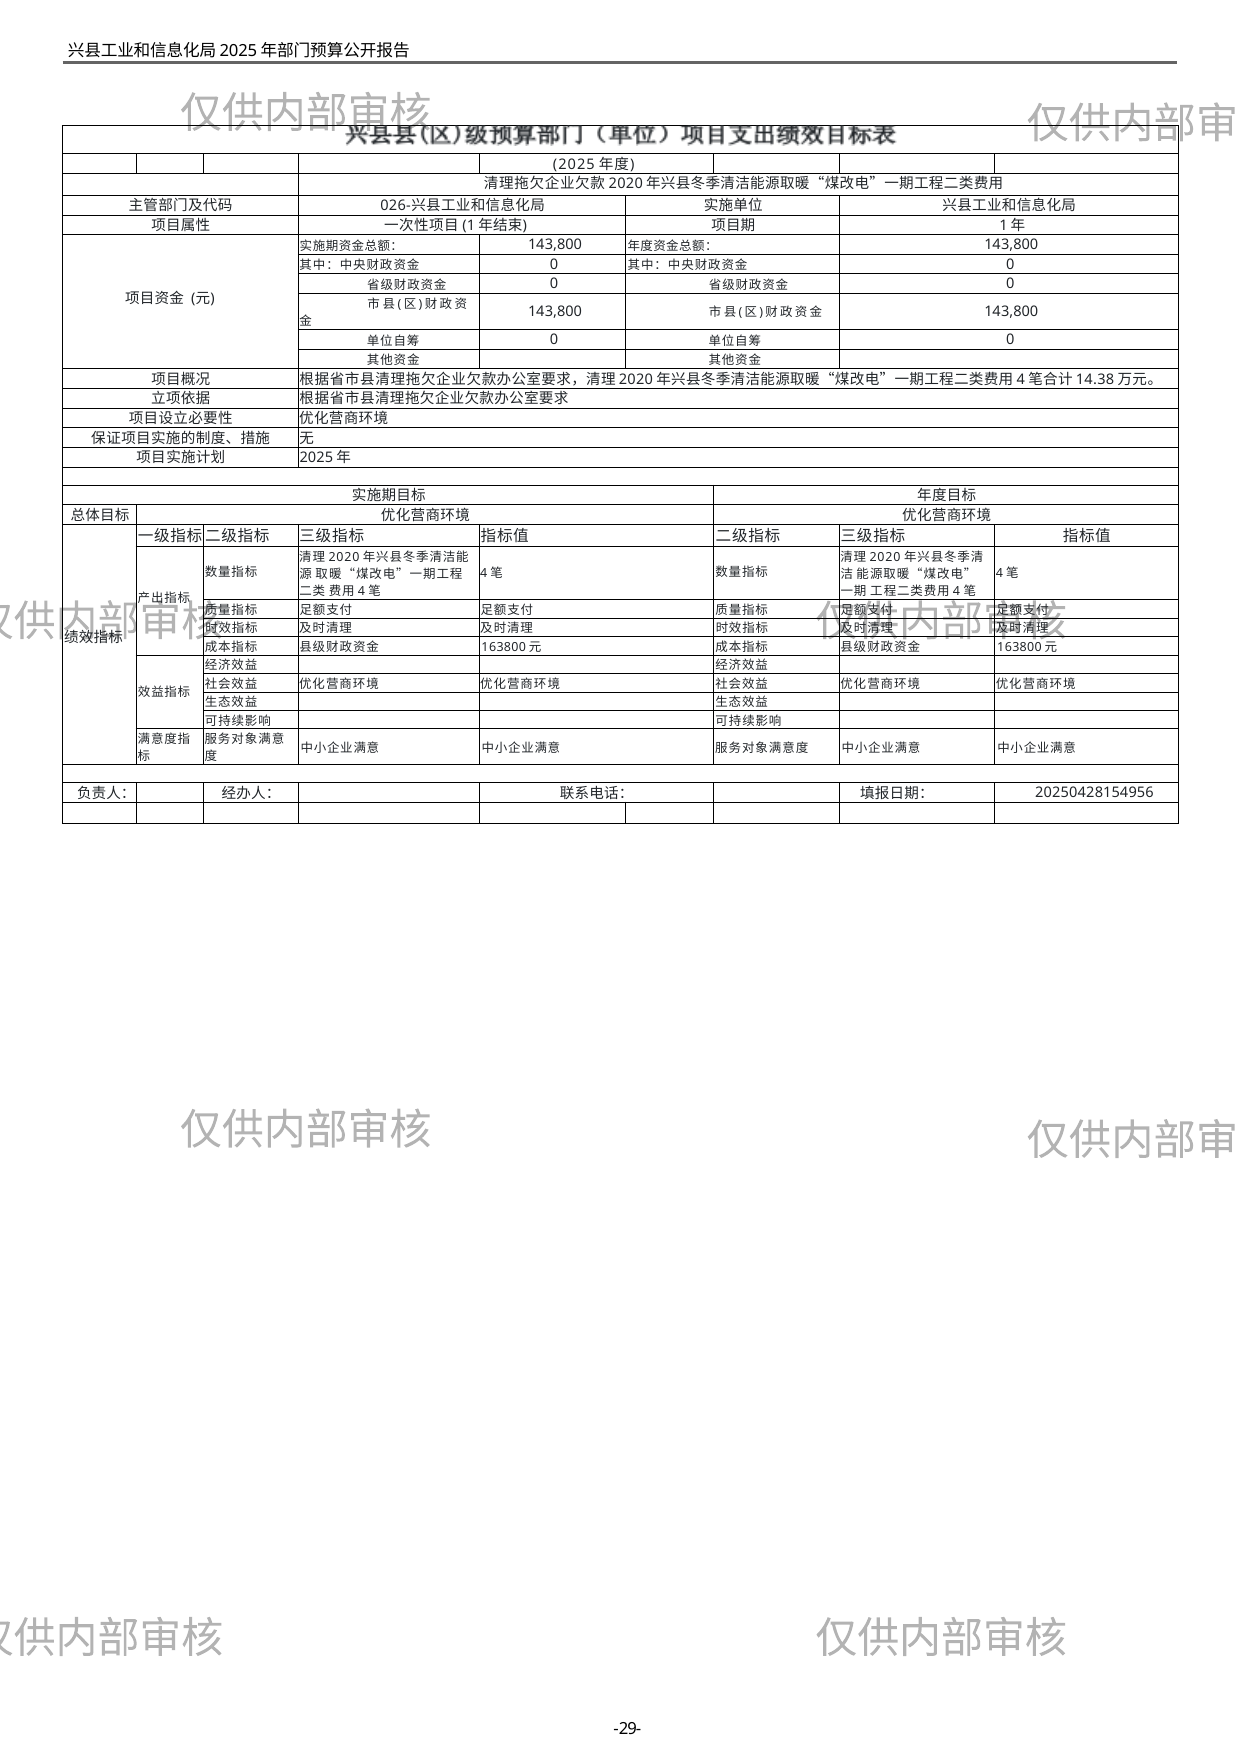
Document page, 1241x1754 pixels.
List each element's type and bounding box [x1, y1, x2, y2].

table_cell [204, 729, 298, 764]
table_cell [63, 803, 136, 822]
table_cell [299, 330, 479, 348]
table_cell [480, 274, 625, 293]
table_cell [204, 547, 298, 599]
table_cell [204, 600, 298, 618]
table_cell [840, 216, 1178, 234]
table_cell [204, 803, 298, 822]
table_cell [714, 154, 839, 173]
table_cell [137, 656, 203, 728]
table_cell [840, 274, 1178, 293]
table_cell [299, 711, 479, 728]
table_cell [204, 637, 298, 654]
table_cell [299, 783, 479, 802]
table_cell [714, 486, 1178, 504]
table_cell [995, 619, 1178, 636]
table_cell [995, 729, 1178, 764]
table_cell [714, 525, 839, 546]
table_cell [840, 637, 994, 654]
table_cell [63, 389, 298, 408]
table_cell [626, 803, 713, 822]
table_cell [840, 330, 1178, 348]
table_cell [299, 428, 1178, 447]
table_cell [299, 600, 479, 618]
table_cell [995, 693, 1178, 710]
picture [345, 125, 897, 146]
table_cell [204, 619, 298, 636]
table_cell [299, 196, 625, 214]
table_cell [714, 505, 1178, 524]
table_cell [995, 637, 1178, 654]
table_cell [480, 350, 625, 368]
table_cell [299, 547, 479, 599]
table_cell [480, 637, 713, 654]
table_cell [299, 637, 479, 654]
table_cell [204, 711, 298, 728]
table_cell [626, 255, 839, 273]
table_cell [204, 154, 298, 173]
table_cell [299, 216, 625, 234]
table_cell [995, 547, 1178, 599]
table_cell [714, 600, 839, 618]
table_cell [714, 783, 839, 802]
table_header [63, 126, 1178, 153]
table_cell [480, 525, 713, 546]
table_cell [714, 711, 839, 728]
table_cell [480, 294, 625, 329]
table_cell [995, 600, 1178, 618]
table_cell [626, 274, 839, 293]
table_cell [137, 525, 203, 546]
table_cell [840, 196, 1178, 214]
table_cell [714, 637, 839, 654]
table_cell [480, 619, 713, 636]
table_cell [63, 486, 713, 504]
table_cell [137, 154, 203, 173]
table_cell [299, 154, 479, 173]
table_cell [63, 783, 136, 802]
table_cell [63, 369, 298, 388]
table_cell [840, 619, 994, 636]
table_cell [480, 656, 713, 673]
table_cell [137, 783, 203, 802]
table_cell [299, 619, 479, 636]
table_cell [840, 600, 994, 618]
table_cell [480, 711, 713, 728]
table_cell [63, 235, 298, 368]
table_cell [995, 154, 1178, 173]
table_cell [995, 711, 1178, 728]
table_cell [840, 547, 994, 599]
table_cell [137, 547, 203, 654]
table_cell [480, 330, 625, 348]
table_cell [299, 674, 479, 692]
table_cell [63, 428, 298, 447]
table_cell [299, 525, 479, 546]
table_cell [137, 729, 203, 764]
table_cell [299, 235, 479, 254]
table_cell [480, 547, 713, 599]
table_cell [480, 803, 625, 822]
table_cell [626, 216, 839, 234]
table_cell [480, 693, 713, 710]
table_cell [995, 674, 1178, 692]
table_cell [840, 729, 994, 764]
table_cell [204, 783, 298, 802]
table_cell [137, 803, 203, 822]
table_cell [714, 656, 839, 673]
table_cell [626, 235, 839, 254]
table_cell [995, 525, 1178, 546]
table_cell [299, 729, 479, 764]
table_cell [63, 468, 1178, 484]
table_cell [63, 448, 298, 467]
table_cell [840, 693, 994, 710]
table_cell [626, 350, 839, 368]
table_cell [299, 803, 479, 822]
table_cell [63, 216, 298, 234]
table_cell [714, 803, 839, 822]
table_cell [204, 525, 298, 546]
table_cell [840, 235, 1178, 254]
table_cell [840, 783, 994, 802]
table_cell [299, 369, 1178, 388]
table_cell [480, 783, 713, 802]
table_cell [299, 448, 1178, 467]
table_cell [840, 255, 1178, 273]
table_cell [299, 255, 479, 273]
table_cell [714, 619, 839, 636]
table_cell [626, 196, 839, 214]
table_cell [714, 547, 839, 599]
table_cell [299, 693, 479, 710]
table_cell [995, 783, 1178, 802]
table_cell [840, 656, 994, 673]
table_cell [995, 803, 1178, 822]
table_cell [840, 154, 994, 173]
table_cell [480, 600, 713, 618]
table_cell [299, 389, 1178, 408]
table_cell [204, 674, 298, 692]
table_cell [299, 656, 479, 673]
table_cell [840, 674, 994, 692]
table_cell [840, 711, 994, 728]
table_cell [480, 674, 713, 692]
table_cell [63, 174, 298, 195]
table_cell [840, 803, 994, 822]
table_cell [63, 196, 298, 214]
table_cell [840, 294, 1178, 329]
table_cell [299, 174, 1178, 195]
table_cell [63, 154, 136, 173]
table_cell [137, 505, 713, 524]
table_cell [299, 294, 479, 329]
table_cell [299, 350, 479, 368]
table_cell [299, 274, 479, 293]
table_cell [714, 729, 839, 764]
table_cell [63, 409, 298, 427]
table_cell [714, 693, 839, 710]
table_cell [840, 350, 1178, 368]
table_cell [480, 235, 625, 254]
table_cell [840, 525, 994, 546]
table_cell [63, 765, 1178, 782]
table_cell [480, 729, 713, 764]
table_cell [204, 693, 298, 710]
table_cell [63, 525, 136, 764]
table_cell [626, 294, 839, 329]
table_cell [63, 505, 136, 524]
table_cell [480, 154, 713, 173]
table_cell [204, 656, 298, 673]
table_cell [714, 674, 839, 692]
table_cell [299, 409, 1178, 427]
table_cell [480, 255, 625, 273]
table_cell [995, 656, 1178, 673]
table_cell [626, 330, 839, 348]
